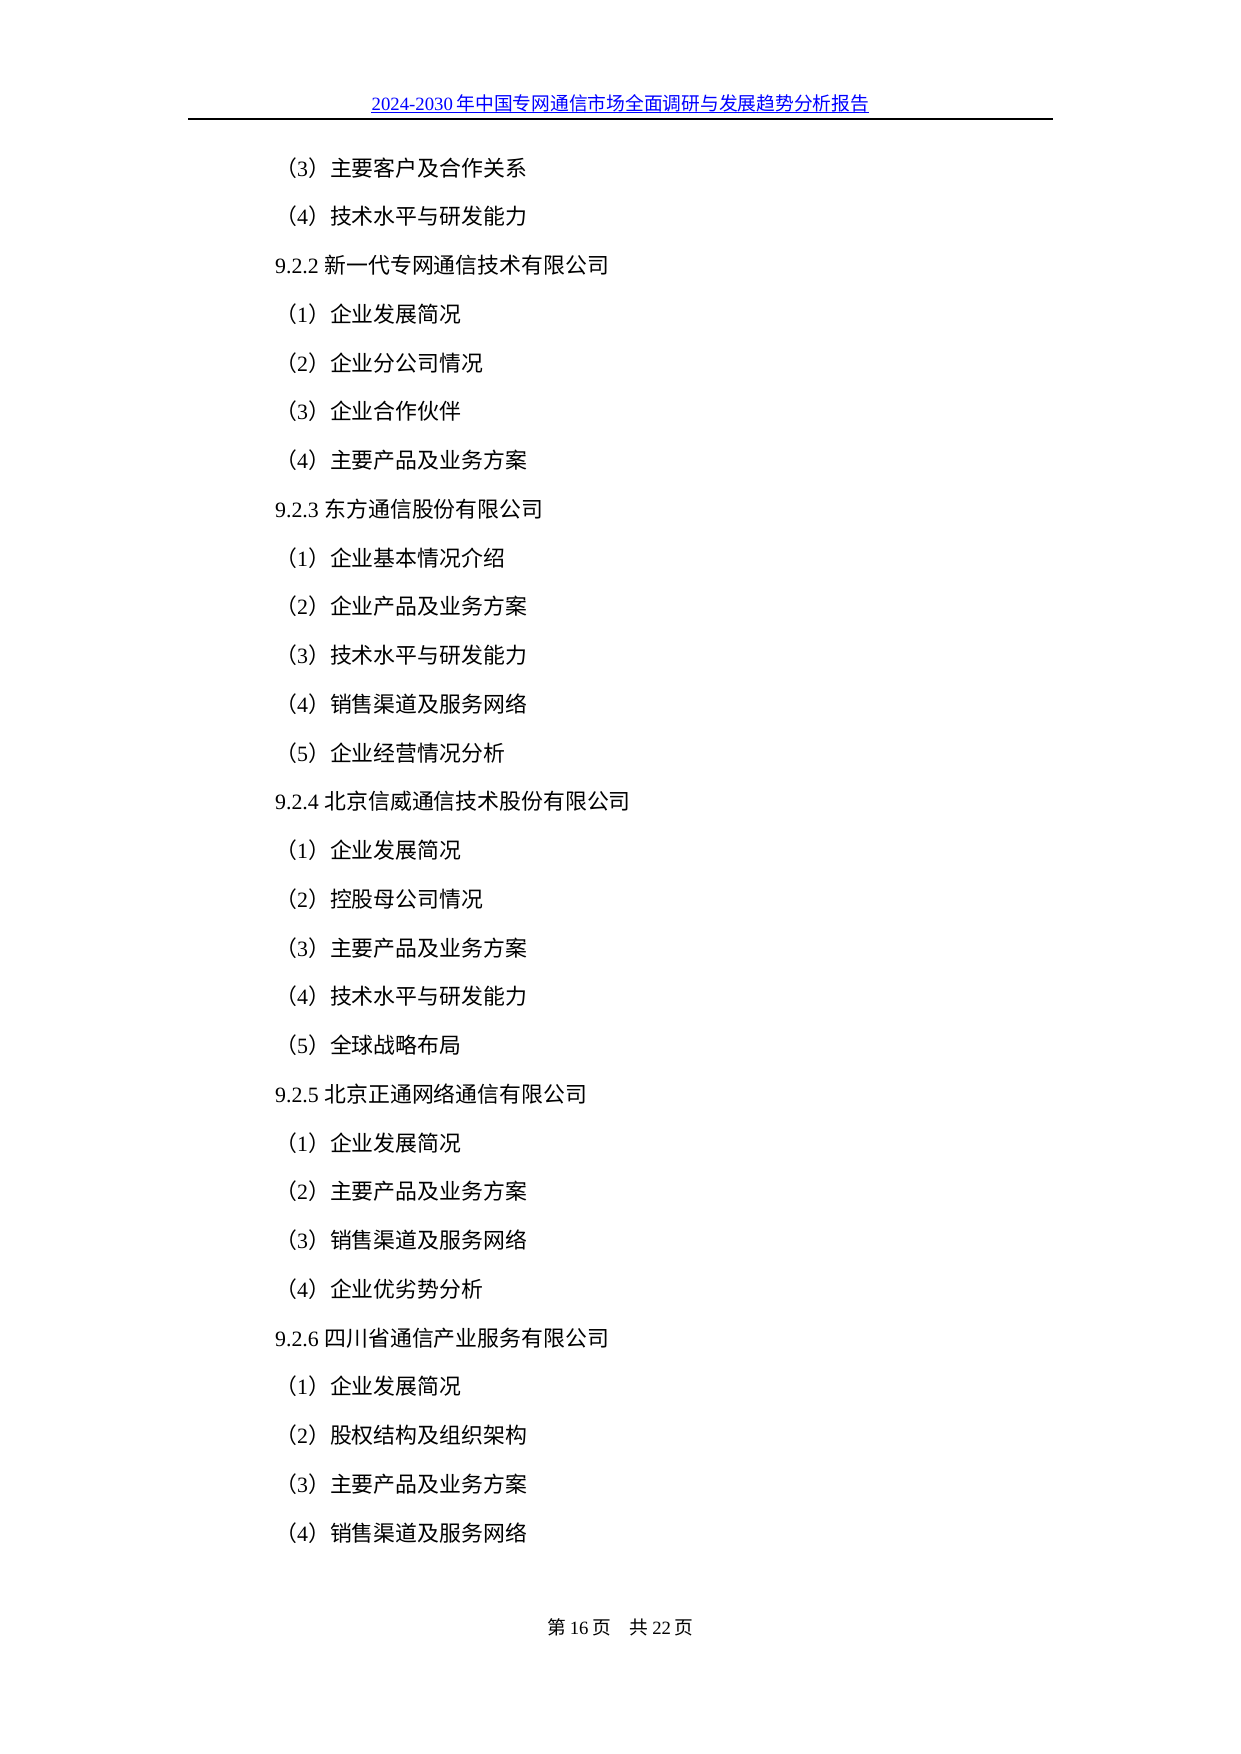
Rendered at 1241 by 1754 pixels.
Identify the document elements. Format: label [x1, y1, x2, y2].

text [187, 150, 1053, 1548]
